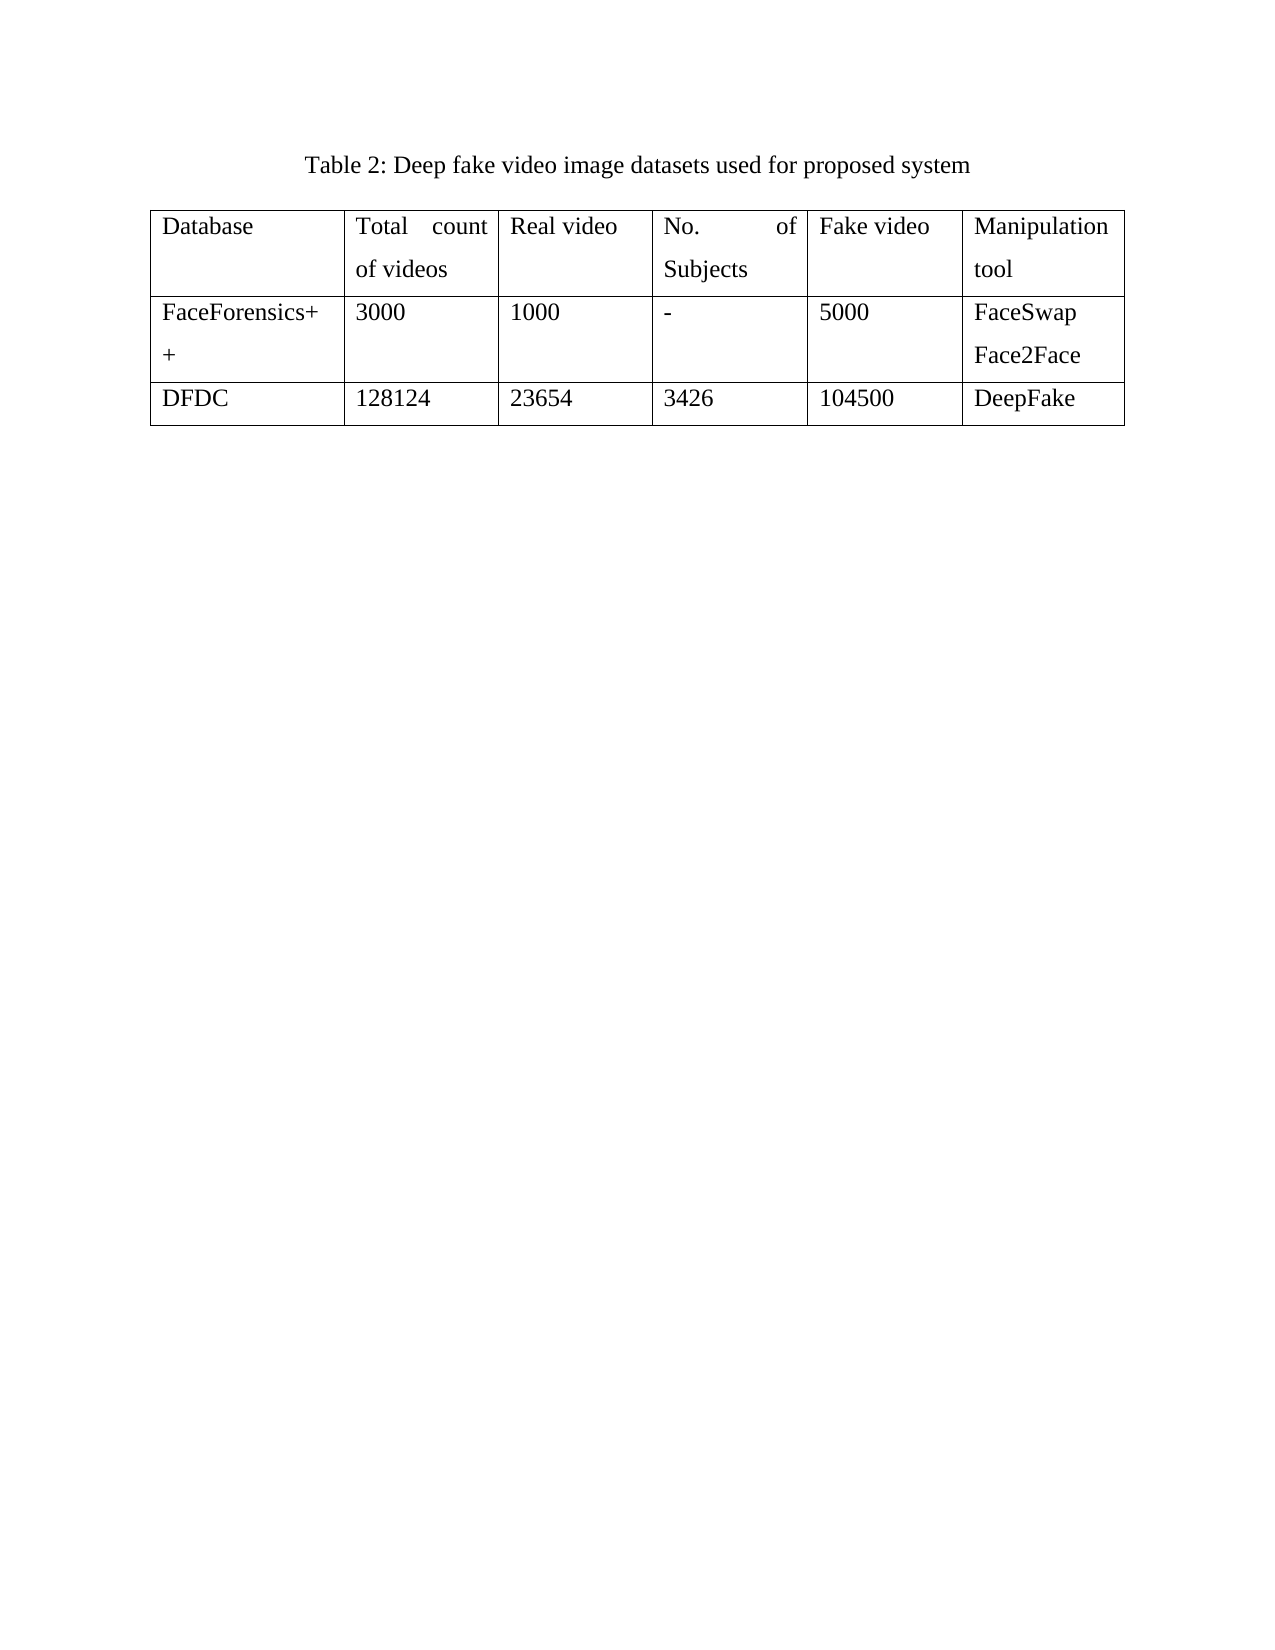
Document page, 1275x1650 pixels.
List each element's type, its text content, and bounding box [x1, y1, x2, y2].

table_cell FaceForensics++ [151, 297, 344, 382]
table_cell 23654 [499, 383, 652, 425]
table_cell 5000 [808, 297, 962, 382]
table_cell FaceSwap Face2Face [963, 297, 1124, 382]
table_header Total count of videos [345, 211, 498, 296]
table_cell 3426 [653, 383, 807, 425]
table_cell 3000 [345, 297, 498, 382]
table_cell 128124 [345, 383, 498, 425]
table_header Manipulation tool [963, 211, 1124, 296]
table_header No. of Subjects [653, 211, 807, 296]
table_cell - [653, 297, 807, 382]
table_header Database [151, 211, 344, 296]
table_cell 104500 [808, 383, 962, 425]
table_header Fake video [808, 211, 962, 296]
table_cell DeepFake [963, 383, 1124, 425]
text Table 2: Deep fake video image datasets used for proposed system [150, 150, 1125, 179]
table_cell 1000 [499, 297, 652, 382]
table_cell DFDC [151, 383, 344, 425]
table_header Real video [499, 211, 652, 296]
